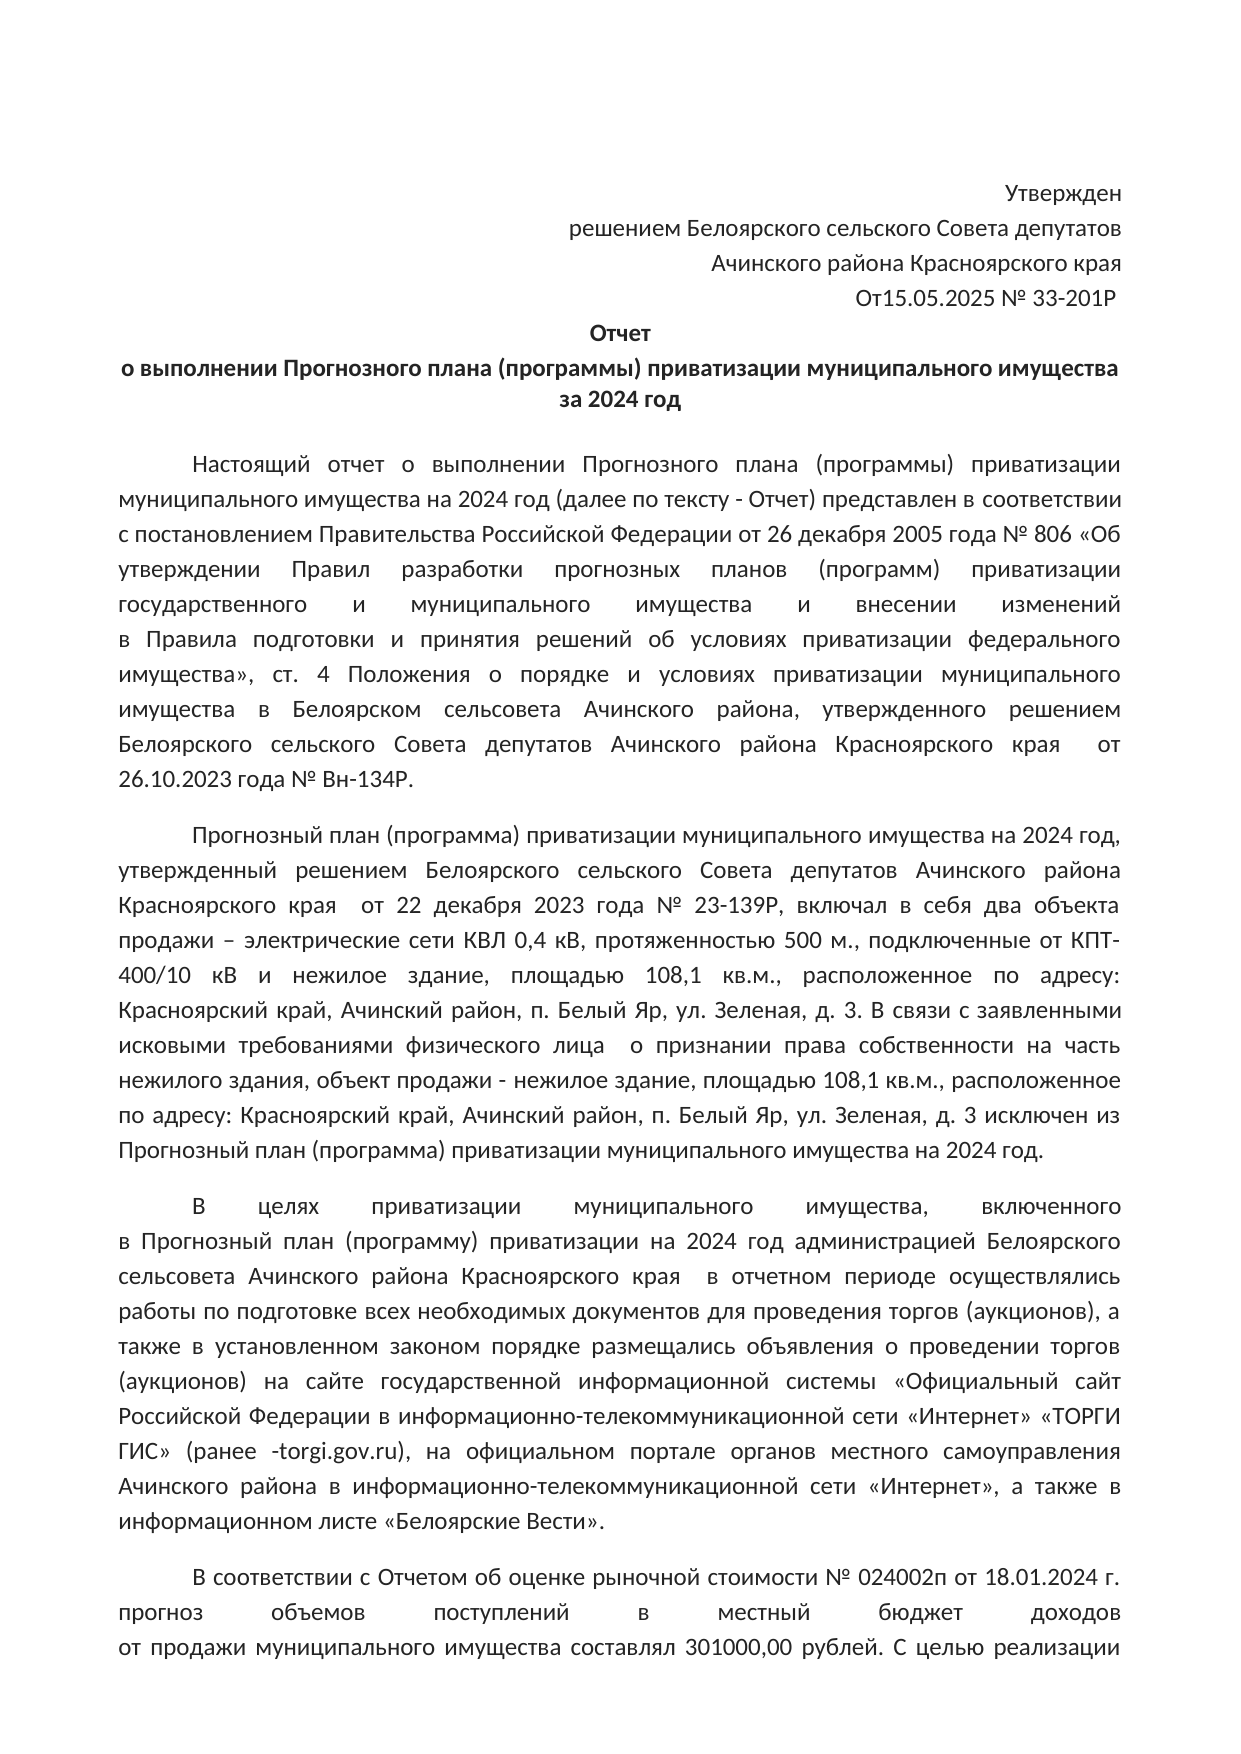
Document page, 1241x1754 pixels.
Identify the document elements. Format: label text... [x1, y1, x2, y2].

text Настоящий отчет о выполнении Прогнозного плана (программы) приватизации муниципального имущества на 2024 год (далее по тексту - Отчет) представлен в соответствии с постановлением Правительства Российской Федерации от 26 декабря 2005 года № 806 «Об утверждении Правил разработки прогнозных планов (программ) приватизации государственного и муниципального имущества и внесении изменений в Правила подготовки и принятия решений об условиях приватизации федерального имущества», ст. 4 Положения о порядке и условиях приватизации муниципального имущества в Белоярском сельсовета Ачинского района, утвержденного решением Белоярского сельского Совета депутатов Ачинского района Красноярского края от 26.10.2023 года № Вн-134Р. [118, 448, 1122, 794]
text От15.05.2025 № 33-201Р [118, 282, 1122, 313]
text о выполнении Прогнозного плана (программы) приватизации муниципального имущества за 2024 год [118, 352, 1122, 413]
text Ачинского района Красноярского края [118, 247, 1122, 278]
text решением Белоярского сельского Совета депутатов [118, 212, 1122, 243]
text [118, 1561, 1122, 1661]
text Прогнозный план (программа) приватизации муниципального имущества на 2024 год, утвержденный решением Белоярского сельского Совета депутатов Ачинского района Красноярского края от 22 декабря 2023 года № 23-139Р, включал в себя два объекта продажи – электрические сети КВЛ 0,4 кВ, протяженностью 500 м., подключенные от КПТ-400/10 кВ и нежилое здание, площадью 108,1 кв.м., расположенное по адресу: Красноярский край, Ачинский район, п. Белый Яр, ул. Зеленая, д. 3. В связи с заявленными исковыми требованиями физического лица о признании права собственности на часть нежилого здания, объект продажи - нежилое здание, площадью 108,1 кв.м., расположенное по адресу: Красноярский край, Ачинский район, п. Белый Яр, ул. Зеленая, д. 3 исключен из Прогнозный план (программа) приватизации муниципального имущества на 2024 год. [118, 819, 1122, 1164]
text Отчет [118, 317, 1122, 348]
text В целях приватизации муниципального имущества, включенного в Прогнозный план (программу) приватизации на 2024 год администрацией Белоярского сельсовета Ачинского района Красноярского края в отчетном периоде осуществлялись работы по подготовке всех необходимых документов для проведения торгов (аукционов), а также в установленном законом порядке размещались объявления о проведении торгов (аукционов) на сайте государственной информационной системы «Официальный сайт Российской Федерации в информационно-телекоммуникационной сети «Интернет» «ТОРГИ ГИС» (ранее -torgi.gov.ru), на официальном портале органов местного самоуправления Ачинского района в информационно-телекоммуникационной сети «Интернет», а также в информационном листе «Белоярские Вести». [118, 1190, 1122, 1535]
text Утвержден [118, 177, 1122, 208]
